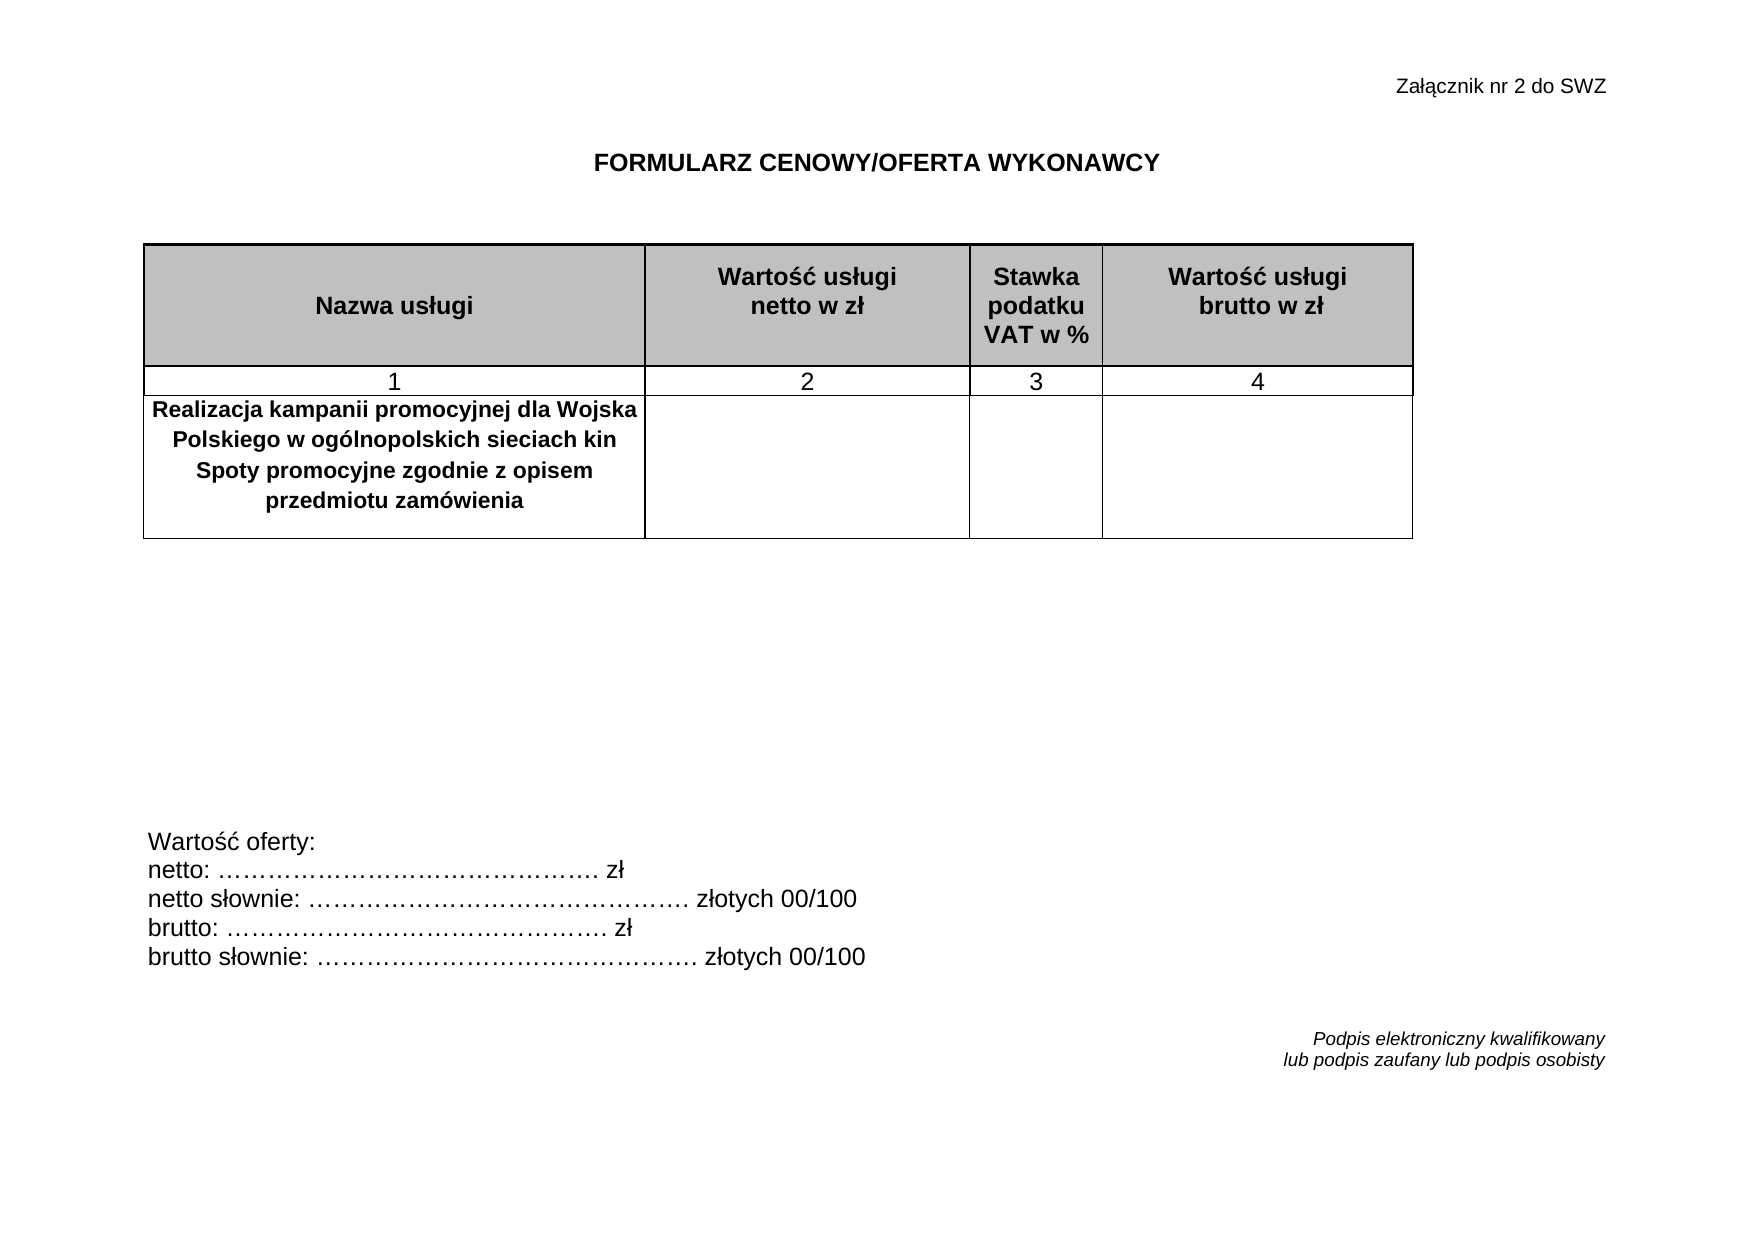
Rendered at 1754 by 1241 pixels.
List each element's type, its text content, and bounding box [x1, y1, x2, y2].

text brutto słownie: ………………………………………. złotych 00/100 [148, 941, 1606, 970]
table_cell 1 [145, 367, 644, 395]
text netto słownie: ………………………………………. złotych 00/100 [148, 884, 1606, 913]
table_cell [970, 396, 1102, 538]
table_cell 2 [646, 367, 969, 395]
text brutto: ………………………………………. zł [148, 913, 1606, 941]
table_cell [1103, 396, 1412, 538]
table_cell Realizacja kampanii promocyjnej dla Wojska Polskiego w ogólnopolskich sieciach kin Spoty promocyjne zgodnie z opisem przedmiotu zamówienia [144, 396, 644, 538]
table_cell 3 [971, 367, 1102, 395]
text Podpis elektroniczny kwalifikowany [591, 1028, 1606, 1049]
table_header Nazwa usługi [145, 246, 644, 365]
text FORMULARZ CENOWY/OFERTA WYKONAWCY [148, 148, 1607, 176]
table_header Wartość usługi brutto w zł [1103, 246, 1412, 365]
table_header Stawka podatku VAT w % [971, 246, 1102, 365]
table_cell [646, 396, 969, 538]
table_header Wartość usługi netto w zł [646, 246, 969, 365]
text netto: ………………………………………. zł [148, 855, 1606, 884]
text lub podpis zaufany lub podpis osobisty [591, 1049, 1606, 1071]
text Wartość oferty: [148, 826, 1606, 855]
table_cell 4 [1103, 367, 1412, 395]
